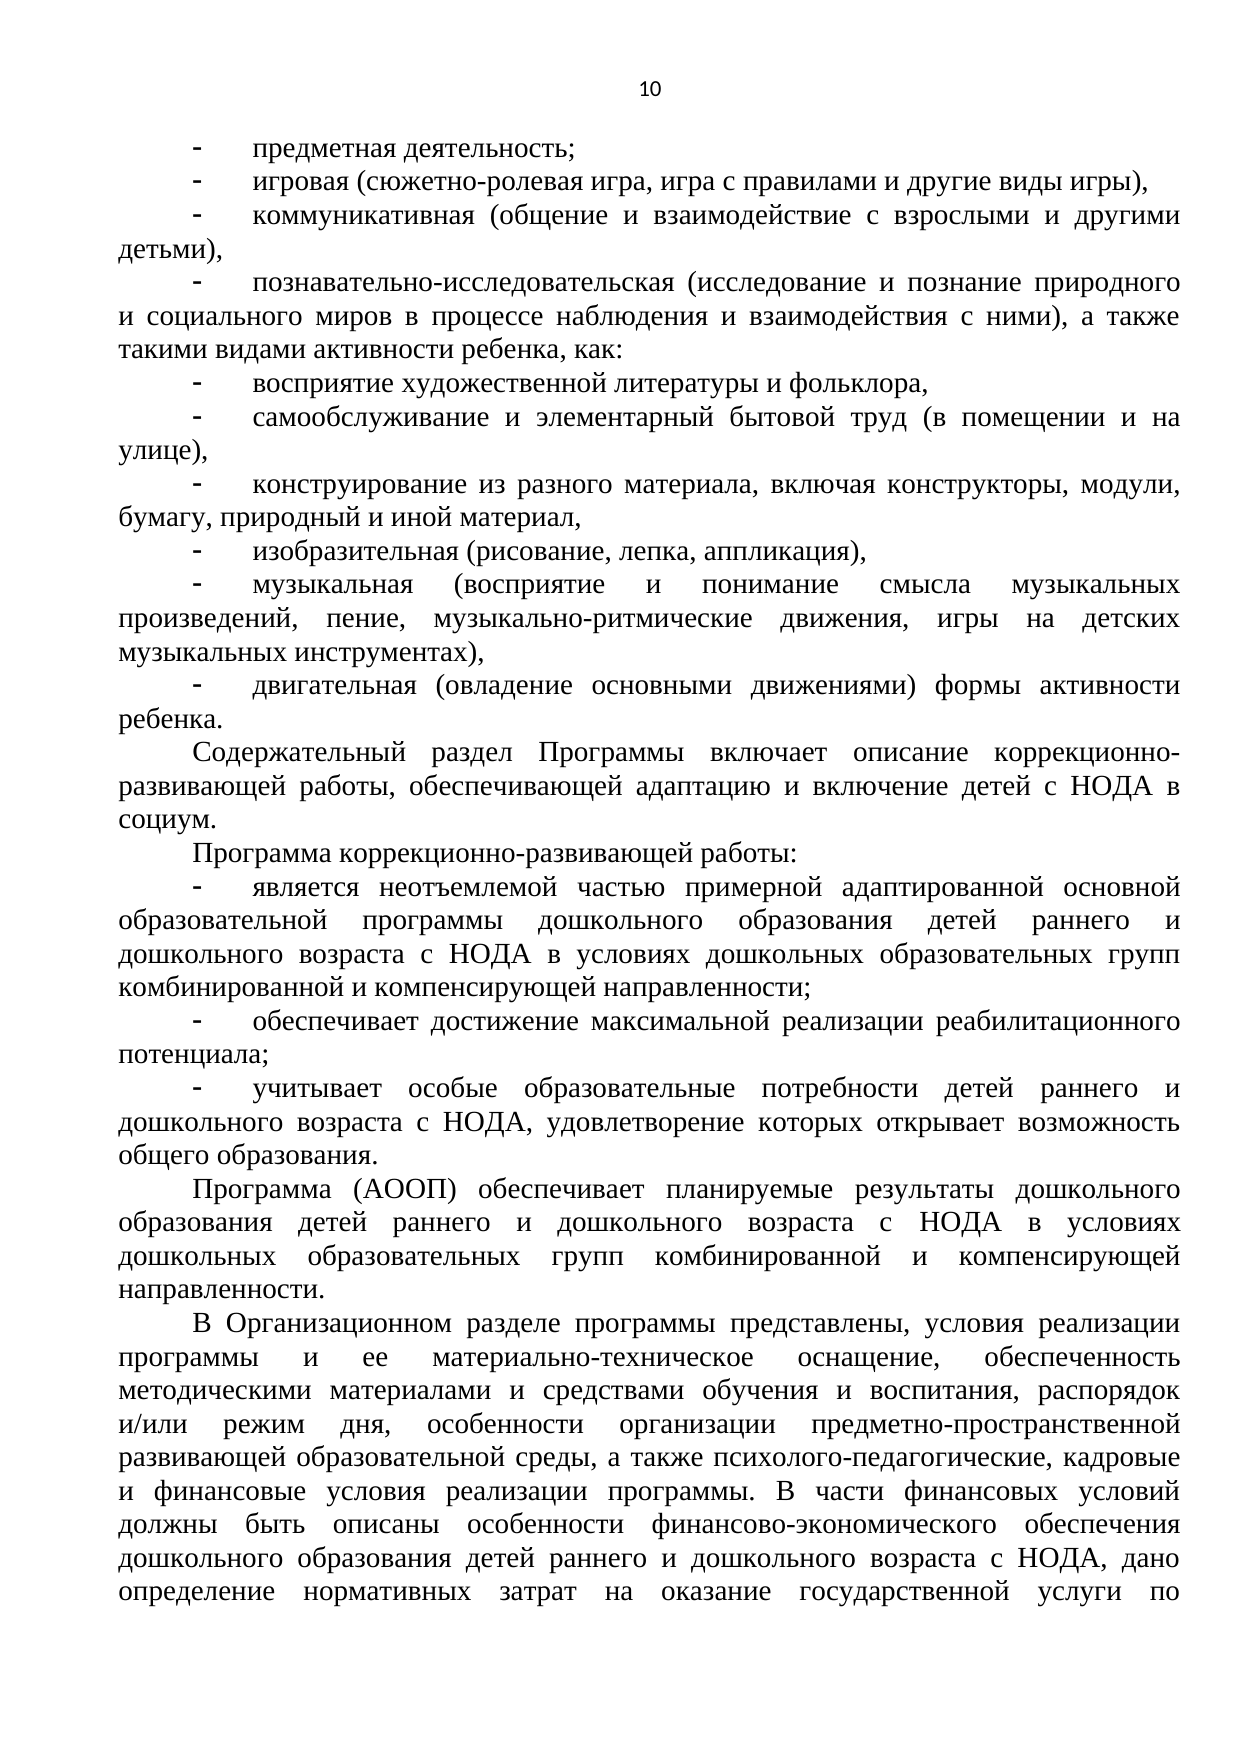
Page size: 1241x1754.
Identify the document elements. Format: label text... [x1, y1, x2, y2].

list коммуникативная (общение и взаимодействие с взрослыми и другими детьми), [118, 197, 1181, 264]
list познавательно-исследовательская (исследование и познание природного и социального миров в процессе наблюдения и взаимодействия с ними), а также такими видами активности ребенка, как: [118, 264, 1181, 365]
list музыкальная (восприятие и понимание смысла музыкальных произведений, пение, музыкально-ритмические движения, игры на детских музыкальных инструментах), [118, 567, 1181, 667]
list изобразительная (рисование, лепка, аппликация), [118, 533, 1181, 567]
list игровая (сюжетно-ролевая игра, игра с правилами и другие виды игры), [118, 163, 1181, 197]
list восприятие художественной литературы и фольклора, [118, 365, 1181, 399]
text Программа (АООП) обеспечивает планируемые результаты дошкольного образования детей раннего и дошкольного возраста с НОДА в условиях дошкольных образовательных групп комбинированной и компенсирующей направленности. [118, 1171, 1181, 1305]
list предметная деятельность; [118, 130, 1181, 163]
list конструирование из разного материала, включая конструкторы, модули, бумагу, природный и иной материал, [118, 466, 1181, 533]
list двигательная (овладение основными движениями) формы активности ребенка. [118, 667, 1181, 734]
list обеспечивает достижение максимальной реализации реабилитационного потенциала; [118, 1003, 1181, 1070]
text Содержательный раздел Программы включает описание коррекционно-развивающей работы, обеспечивающей адаптацию и включение детей с НОДА в социум. [118, 734, 1181, 835]
list является неотъемлемой частью примерной адаптированной основной образовательной программы дошкольного образования детей раннего и дошкольного возраста с НОДА в условиях дошкольных образовательных групп комбинированной и компенсирующей направленности; [118, 869, 1181, 1003]
list учитывает особые образовательные потребности детей раннего и дошкольного возраста с НОДА, удовлетворение которых открывает возможность общего образования. [118, 1070, 1181, 1171]
list самообслуживание и элементарный бытовой труд (в помещении и на улице), [118, 399, 1181, 466]
text Программа коррекционно-развивающей работы: [118, 835, 1181, 869]
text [118, 1305, 1181, 1607]
